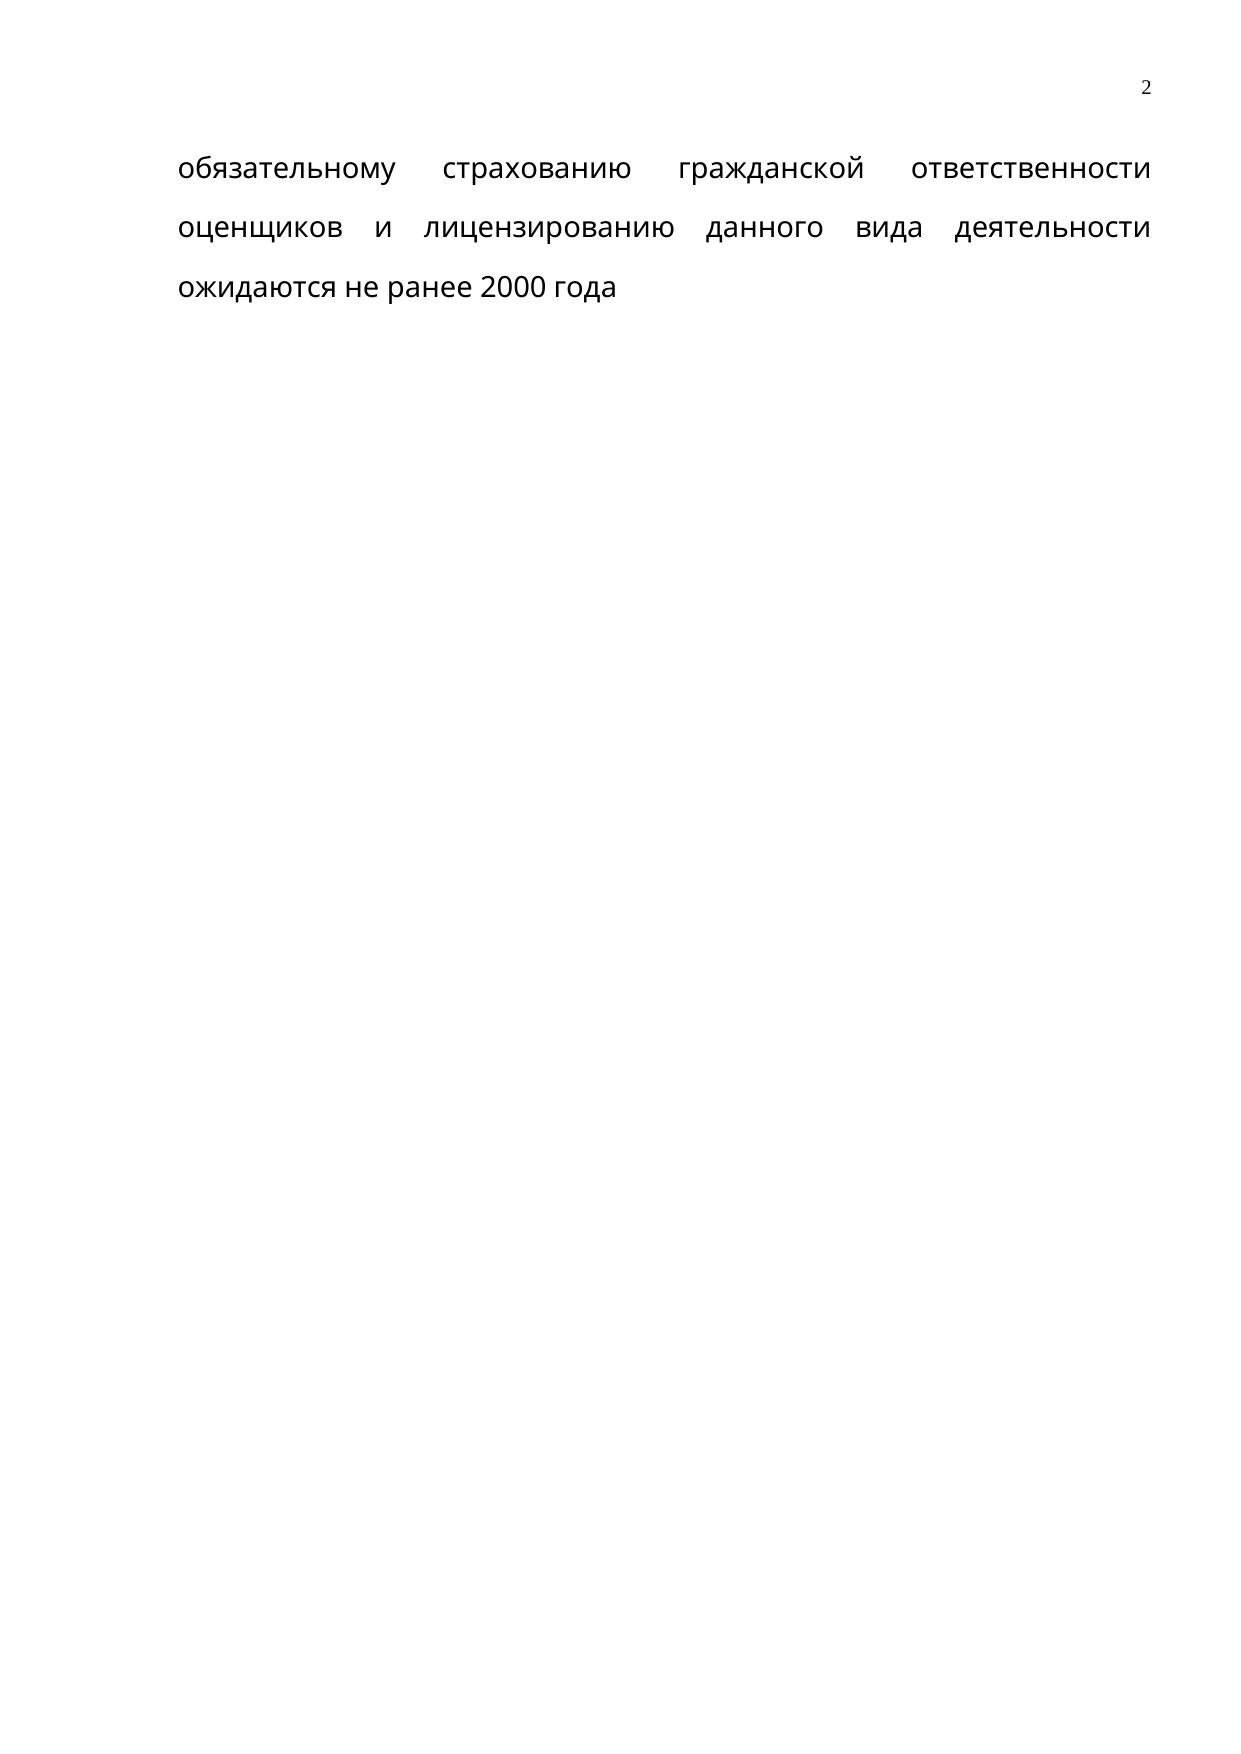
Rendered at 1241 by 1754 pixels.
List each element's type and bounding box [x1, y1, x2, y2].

text [177, 148, 1152, 306]
